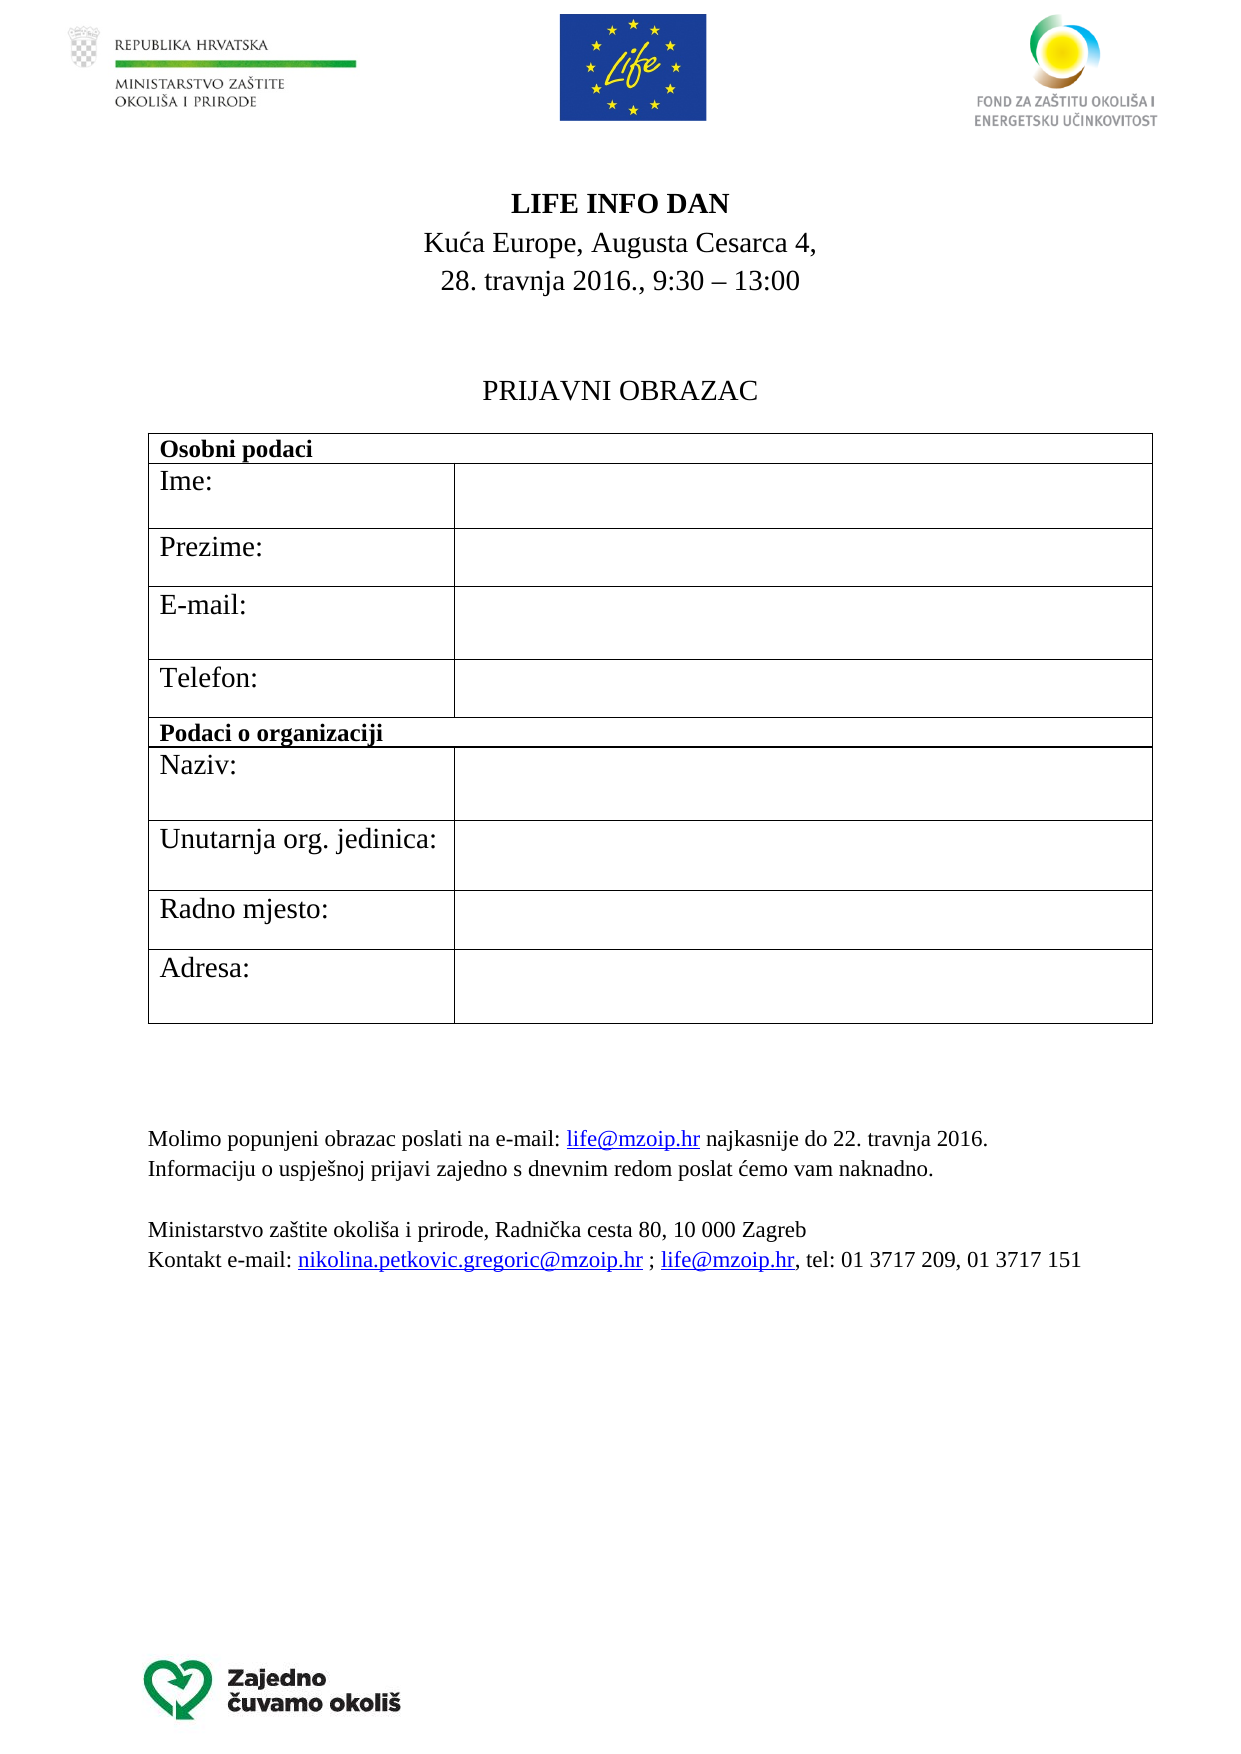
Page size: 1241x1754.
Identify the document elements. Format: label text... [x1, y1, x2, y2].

text Molimo popunjeni obrazac poslati na e-mail: life@mzoip.hr najkasnije do 22. travnja 2016. [148, 1125, 1093, 1151]
table_cell Telefon: [149, 660, 454, 717]
table_cell [455, 748, 1152, 820]
table_cell Prezime: [149, 529, 454, 586]
text Kontakt e-mail: nikolina.petkovic.gregoric@mzoip.hr ; life@mzoip.hr, tel: 01 3717 209, 01 3717 151 [148, 1246, 1093, 1272]
text Kuća Europe, Augusta Cesarca 4, [148, 225, 1093, 258]
text PRIJAVNI OBRAZAC [148, 373, 1093, 407]
table_cell [455, 950, 1152, 1023]
table_cell Ime: [149, 464, 454, 528]
table_cell E-mail: [149, 587, 454, 659]
picture [131, 1634, 410, 1737]
table_header Osobni podaci [149, 434, 1152, 462]
table_cell [455, 821, 1152, 890]
picture [559, 14, 707, 121]
table_cell [455, 464, 1152, 528]
table_cell Podaci o organizaciji [149, 718, 1152, 746]
table_cell [455, 529, 1152, 586]
table_cell Naziv: [149, 748, 454, 820]
text LIFE INFO DAN [148, 186, 1093, 220]
table_cell [455, 660, 1152, 717]
picture [31, 0, 396, 148]
text Informaciju o uspješnoj prijavi zajedno s dnevnim redom poslat ćemo vam naknadno. [148, 1155, 1093, 1182]
picture [966, 7, 1159, 133]
table_cell Unutarnja org. jedinica: [149, 821, 454, 890]
table_cell [455, 891, 1152, 949]
text Ministarstvo zaštite okoliša i prirode, Radnička cesta 80, 10 000 Zagreb [148, 1216, 1093, 1242]
table_cell Radno mjesto: [149, 891, 454, 949]
text 28. travnja 2016., 9:30 – 13:00 [148, 263, 1093, 297]
table_cell [455, 587, 1152, 659]
table_cell Adresa: [149, 950, 454, 1023]
